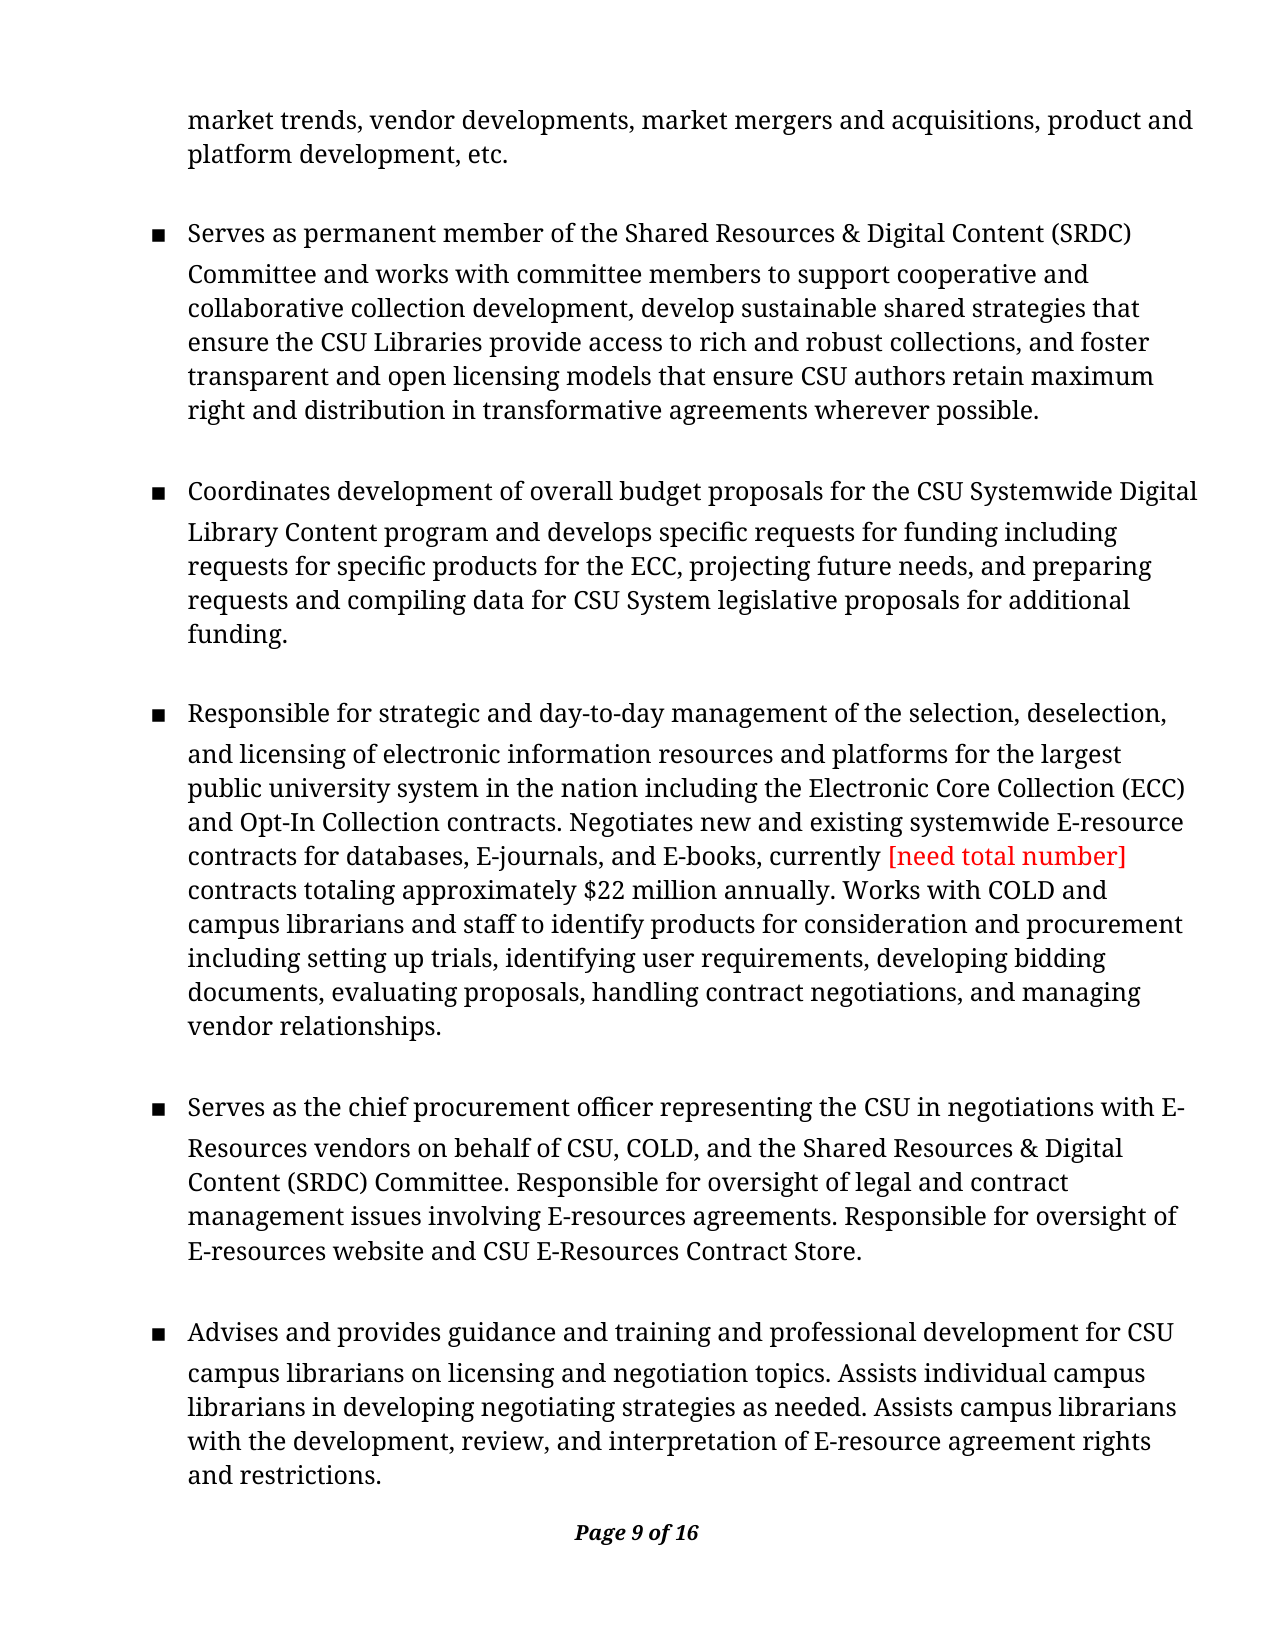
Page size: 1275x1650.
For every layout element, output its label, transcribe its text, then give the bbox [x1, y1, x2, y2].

list Serves as the chief procurement officer representing the CSU in negotiations with E-Resources vendors on behalf of CSU, COLD, and the Shared Resources & Digital Content (SRDC) Committee. Responsible for oversight of legal and contract management issues involving E-resources agreements. Responsible for oversight of E-resources website and CSU E-Resources Contract Store. [150, 1080, 1200, 1267]
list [150, 103, 1200, 171]
list Responsible for strategic and day-to-day management of the selection, deselection, and licensing of electronic information resources and platforms for the largest public university system in the nation including the Electronic Core Collection (ECC) and Opt-In Collection contracts. Negotiates new and existing systemwide E-resource contracts for databases, E-journals, and E-books, currently [need total number] contracts totaling approximately $22 million annually. Works with COLD and campus librarians and staff to identify products for consideration and procurement including setting up trials, identifying user requirements, developing bidding documents, evaluating proposals, handling contract negotiations, and managing vendor relationships. [150, 685, 1200, 1043]
list Advises and provides guidance and training and professional development for CSU campus librarians on licensing and negotiation topics. Assists individual campus librarians in developing negotiating strategies as needed. Assists campus librarians with the development, review, and interpretation of E-resource agreement rights and restrictions. [150, 1304, 1200, 1491]
list Serves as permanent member of the Shared Resources & Digital Content (SRDC) Committee and works with committee members to support cooperative and collaborative collection development, develop sustainable shared strategies that ensure the CSU Libraries provide access to rich and robust collections, and foster transparent and open licensing models that ensure CSU authors retain maximum right and distribution in transformative agreements wherever possible. [150, 205, 1200, 427]
list Coordinates development of overall budget proposals for the CSU Systemwide Digital Library Content program and develops specific requests for funding including requests for specific products for the ECC, projecting future needs, and preparing requests and compiling data for CSU System legislative proposals for additional funding. [150, 463, 1200, 651]
